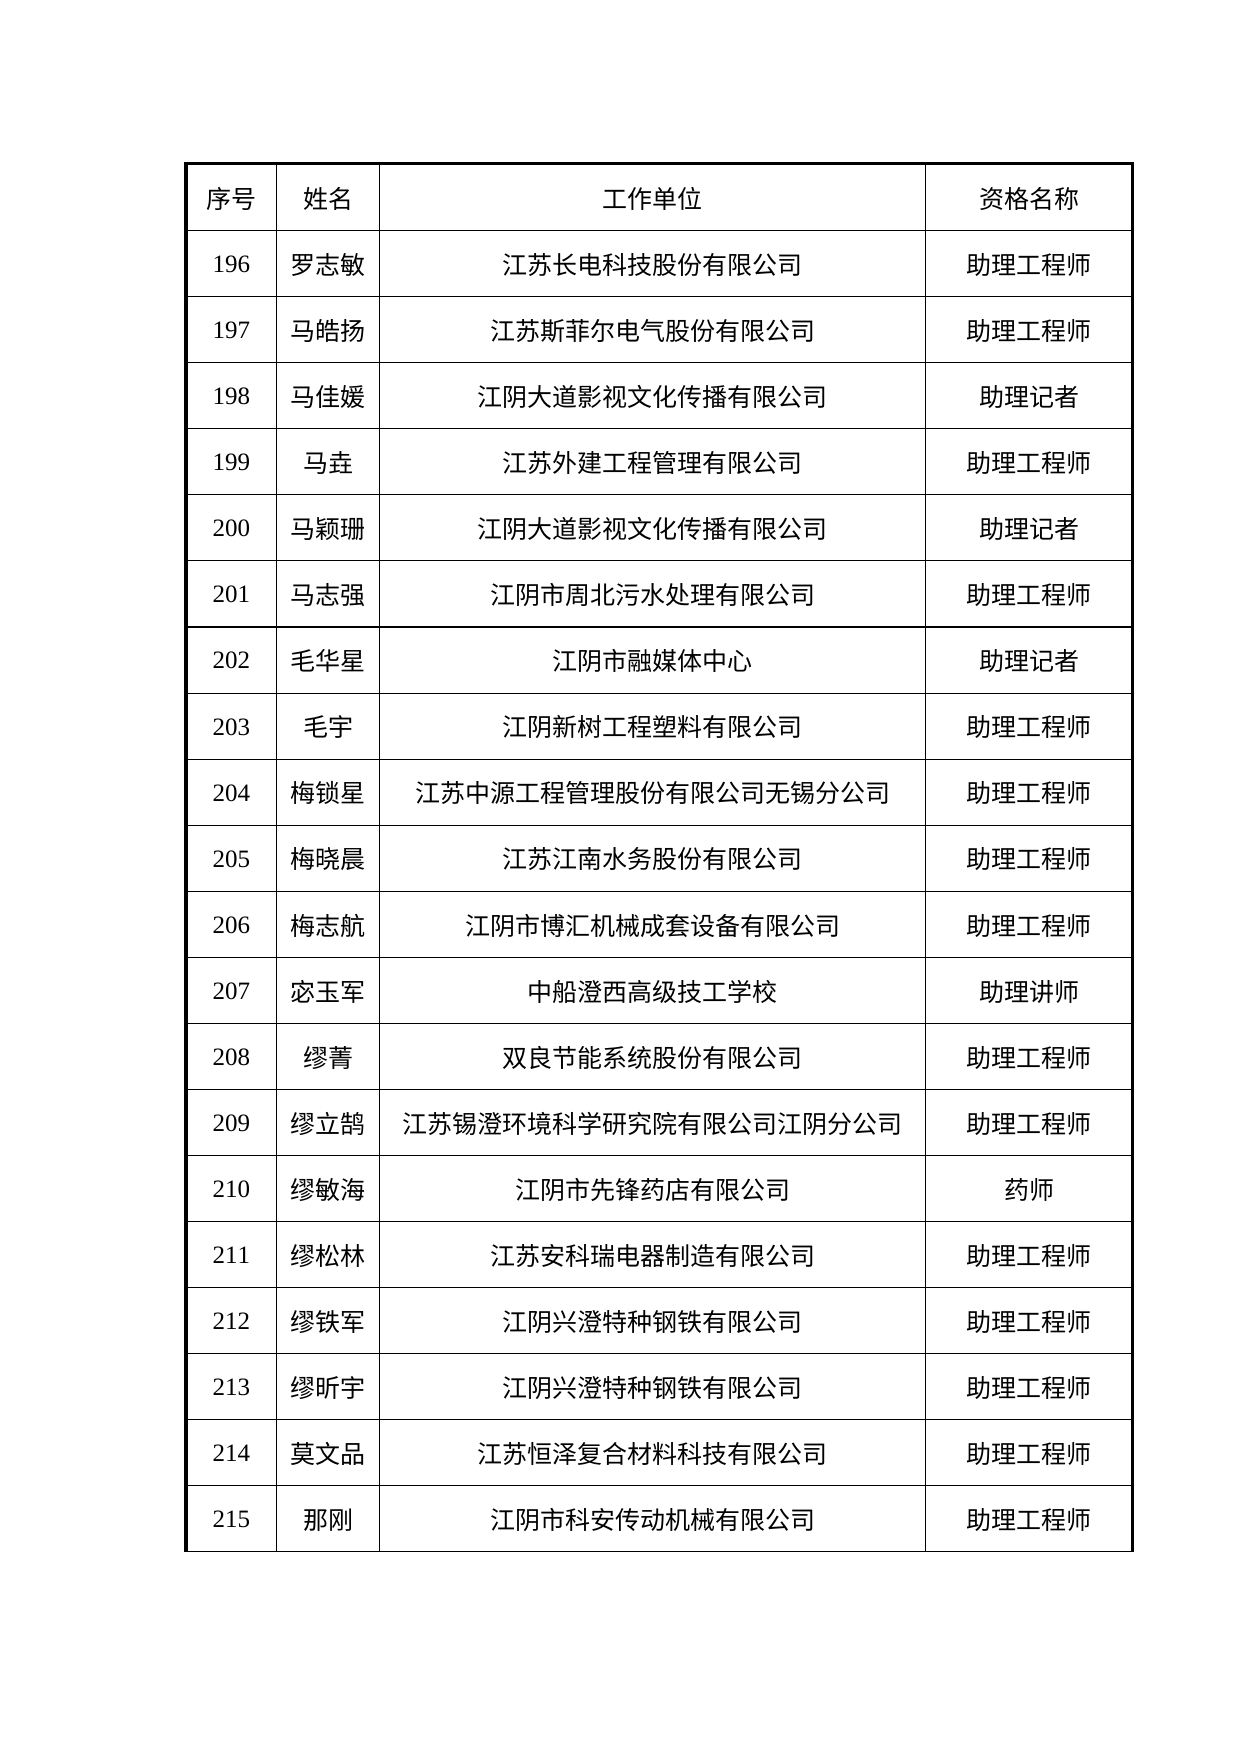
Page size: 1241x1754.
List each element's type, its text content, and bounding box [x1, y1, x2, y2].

table_cell 助理工程师 [926, 760, 1131, 824]
table_cell 宓玉军 [277, 958, 379, 1023]
table_cell 助理工程师 [926, 1420, 1131, 1485]
table_header 工作单位 [380, 165, 925, 230]
table_header 序号 [188, 165, 276, 230]
table_cell 助理工程师 [926, 892, 1131, 957]
table_cell 梅志航 [277, 892, 379, 957]
table_cell 203 [188, 694, 276, 758]
table_cell 江阴市先锋药店有限公司 [380, 1156, 925, 1221]
table_cell 205 [188, 826, 276, 891]
table_cell 助理工程师 [926, 429, 1131, 494]
table_cell 助理工程师 [926, 1090, 1131, 1155]
table_cell 江苏外建工程管理有限公司 [380, 429, 925, 494]
table_cell 196 [188, 231, 276, 296]
table_cell 202 [188, 628, 276, 692]
table_cell 助理工程师 [926, 561, 1131, 626]
table_cell 198 [188, 363, 276, 428]
table_cell 214 [188, 1420, 276, 1485]
table_cell 209 [188, 1090, 276, 1155]
table_cell 马垚 [277, 429, 379, 494]
table_cell 江苏斯菲尔电气股份有限公司 [380, 297, 925, 362]
table_cell 197 [188, 297, 276, 362]
table_header 资格名称 [926, 165, 1131, 230]
table_cell 那刚 [277, 1486, 379, 1551]
table_cell 207 [188, 958, 276, 1023]
table_cell 215 [188, 1486, 276, 1551]
table_cell 江苏安科瑞电器制造有限公司 [380, 1222, 925, 1287]
table_cell 江阴市博汇机械成套设备有限公司 [380, 892, 925, 957]
table_cell 助理工程师 [926, 1288, 1131, 1353]
table_cell 204 [188, 760, 276, 824]
table_cell 马皓扬 [277, 297, 379, 362]
table_cell 208 [188, 1024, 276, 1089]
table_cell 助理工程师 [926, 1486, 1131, 1551]
table_cell 江苏恒泽复合材料科技有限公司 [380, 1420, 925, 1485]
table_cell 助理工程师 [926, 1024, 1131, 1089]
table_cell 江苏长电科技股份有限公司 [380, 231, 925, 296]
table_cell 助理工程师 [926, 826, 1131, 891]
table_cell 江苏江南水务股份有限公司 [380, 826, 925, 891]
table_cell 缪立鹄 [277, 1090, 379, 1155]
table_cell 江阴大道影视文化传播有限公司 [380, 363, 925, 428]
table_cell 江阴兴澄特种钢铁有限公司 [380, 1288, 925, 1353]
table_cell 211 [188, 1222, 276, 1287]
table_cell 江阴大道影视文化传播有限公司 [380, 495, 925, 560]
table_cell 马颖珊 [277, 495, 379, 560]
table_cell 助理记者 [926, 495, 1131, 560]
table_cell 梅锁星 [277, 760, 379, 824]
table_cell 江苏锡澄环境科学研究院有限公司江阴分公司 [380, 1090, 925, 1155]
table_cell 200 [188, 495, 276, 560]
table_cell 212 [188, 1288, 276, 1353]
table_cell 199 [188, 429, 276, 494]
table_cell 江阴兴澄特种钢铁有限公司 [380, 1354, 925, 1419]
table_cell 210 [188, 1156, 276, 1221]
table_cell 江阴市科安传动机械有限公司 [380, 1486, 925, 1551]
table_cell 213 [188, 1354, 276, 1419]
table_cell 201 [188, 561, 276, 626]
table_cell 江苏中源工程管理股份有限公司无锡分公司 [380, 760, 925, 824]
table_cell 缪松林 [277, 1222, 379, 1287]
table_cell 缪菁 [277, 1024, 379, 1089]
table_cell 梅晓晨 [277, 826, 379, 891]
table_cell 莫文品 [277, 1420, 379, 1485]
table_cell 助理记者 [926, 363, 1131, 428]
table_cell 缪敏海 [277, 1156, 379, 1221]
table_cell 马佳媛 [277, 363, 379, 428]
table_cell 206 [188, 892, 276, 957]
table_cell 罗志敏 [277, 231, 379, 296]
table_cell 助理工程师 [926, 694, 1131, 758]
table_header 姓名 [277, 165, 379, 230]
table_cell 助理工程师 [926, 297, 1131, 362]
table_cell 马志强 [277, 561, 379, 626]
table_cell 助理讲师 [926, 958, 1131, 1023]
table_cell 药师 [926, 1156, 1131, 1221]
table_cell 缪昕宇 [277, 1354, 379, 1419]
table_cell 江阴新树工程塑料有限公司 [380, 694, 925, 758]
table_cell 助理工程师 [926, 1354, 1131, 1419]
table_cell 江阴市融媒体中心 [380, 628, 925, 692]
table_cell 中船澄西高级技工学校 [380, 958, 925, 1023]
table_cell 毛宇 [277, 694, 379, 758]
table_cell 双良节能系统股份有限公司 [380, 1024, 925, 1089]
table_cell 缪铁军 [277, 1288, 379, 1353]
table_cell 助理工程师 [926, 1222, 1131, 1287]
table_cell 助理工程师 [926, 231, 1131, 296]
table_cell 江阴市周北污水处理有限公司 [380, 561, 925, 626]
table_cell 毛华星 [277, 628, 379, 692]
table_cell 助理记者 [926, 628, 1131, 692]
